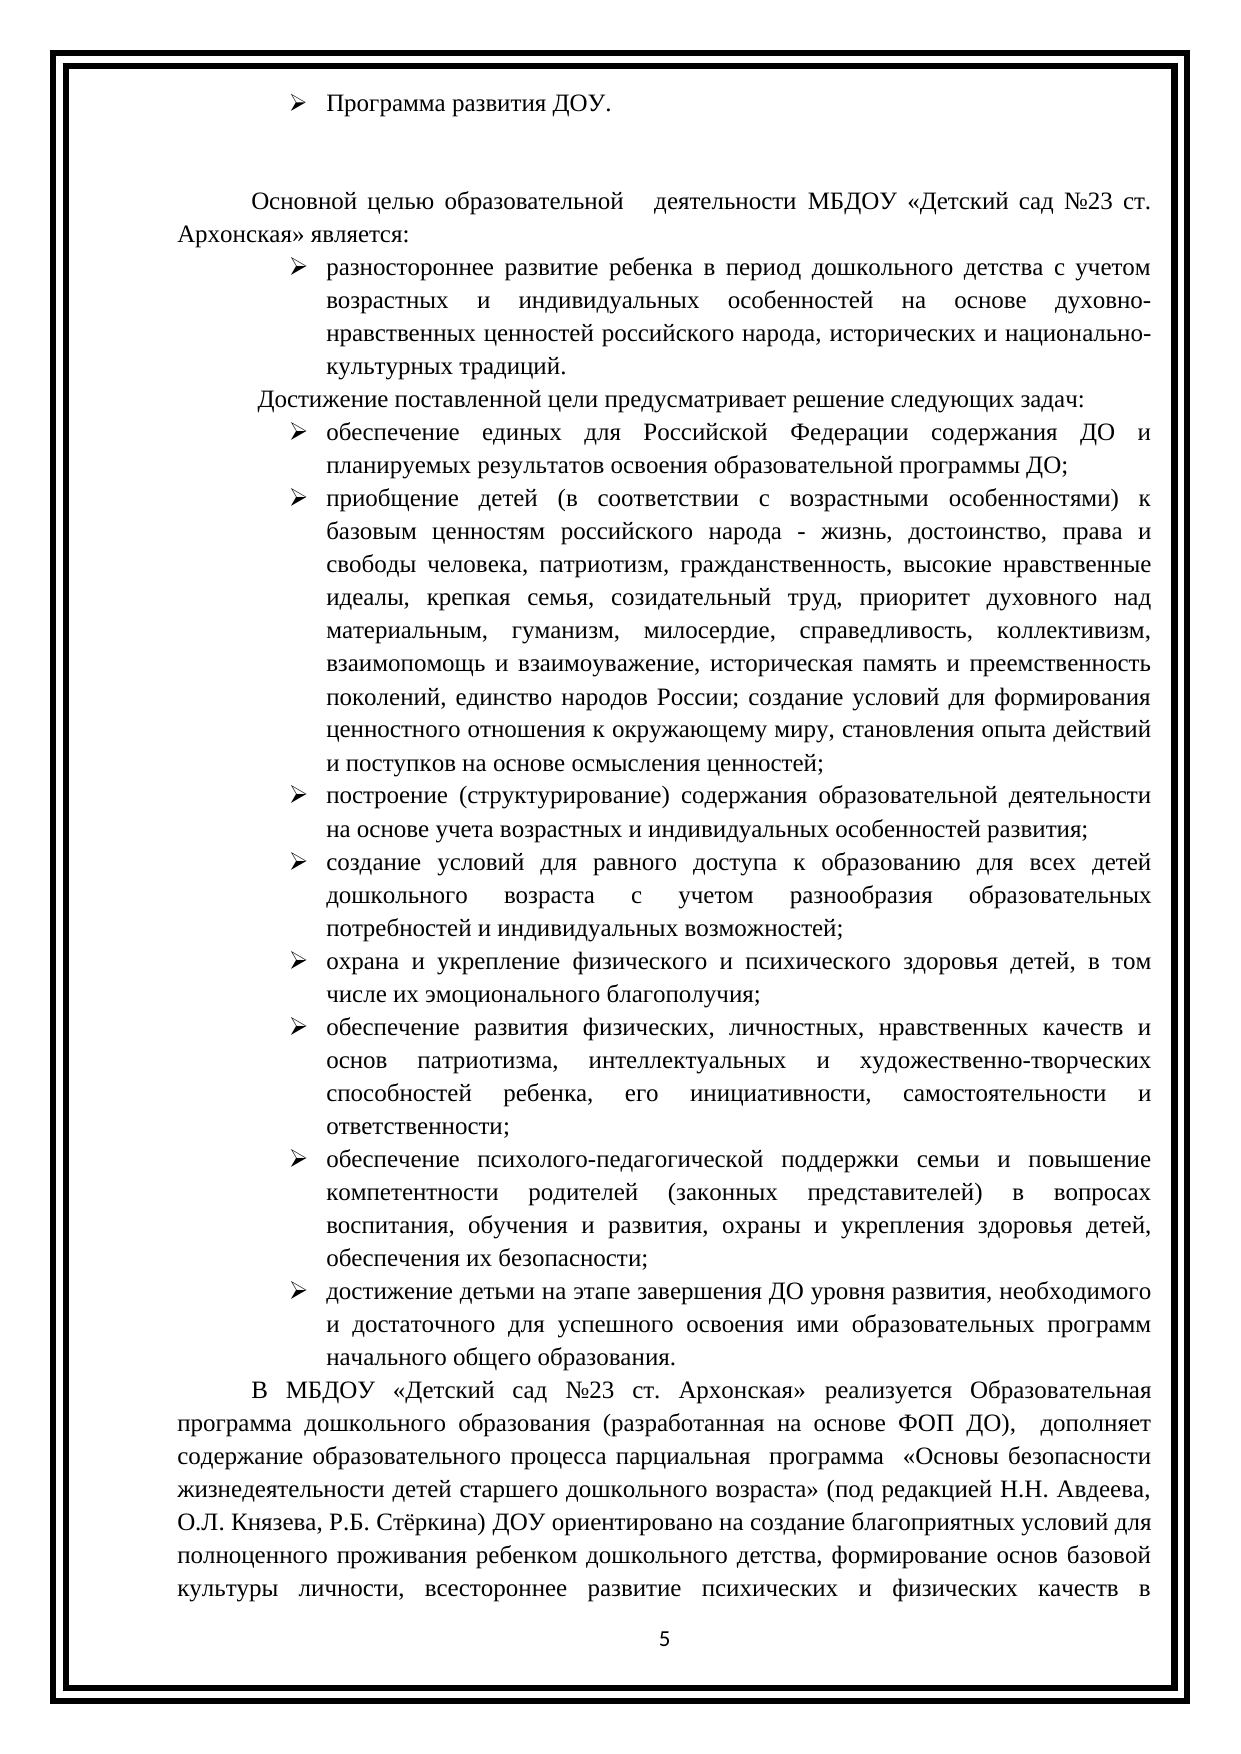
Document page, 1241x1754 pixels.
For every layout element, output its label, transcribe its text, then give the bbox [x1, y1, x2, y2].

list построение (структурирование) содержания образовательной деятельности на основе учета возрастных и индивидуальных особенностей развития; [288, 781, 1152, 842]
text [177, 1375, 1152, 1602]
list разностороннее развитие ребенка в период дошкольного детства с учетом возрастных и индивидуальных особенностей на основе духовно-нравственных ценностей российского народа, исторических и национально-культурных традиций. [288, 252, 1152, 380]
list обеспечение единых для Российской Федерации содержания ДО и планируемых результатов освоения образовательной программы ДО; [288, 417, 1152, 479]
list Программа развития ДОУ. [288, 88, 1152, 117]
text Основной целью образовательной деятельности МБДОУ «Детский сад №23 ст. Архонская» является: [177, 186, 1152, 248]
list достижение детьми на этапе завершения ДО уровня развития, необходимого и достаточного для успешного освоения ими образовательных программ начального общего образования. [288, 1276, 1152, 1371]
list приобщение детей (в соответствии с возрастными особенностями) к базовым ценностям российского народа - жизнь, достоинство, права и свободы человека, патриотизм, гражданственность, высокие нравственные идеалы, крепкая семья, созидательный труд, приоритет духовного над материальным, гуманизм, милосердие, справедливость, коллективизм, взаимопомощь и взаимоуважение, историческая память и преемственность поколений, единство народов России; создание условий для формирования ценностного отношения к окружающему миру, становления опыта действий и поступков на основе осмысления ценностей; [288, 483, 1152, 776]
list охрана и укрепление физического и психического здоровья детей, в том числе их эмоционального благополучия; [288, 946, 1152, 1007]
list обеспечение развития физических, личностных, нравственных качеств и основ патриотизма, интеллектуальных и художественно-творческих способностей ребенка, его инициативности, самостоятельности и ответственности; [288, 1012, 1152, 1139]
text Достижение поставленной цели предусматривает решение следующих задач: [177, 384, 1152, 413]
list создание условий для равного доступа к образованию для всех детей дошкольного возраста с учетом разнообразия образовательных потребностей и индивидуальных возможностей; [288, 847, 1152, 941]
list обеспечение психолого-педагогической поддержки семьи и повышение компетентности родителей (законных представителей) в вопросах воспитания, обучения и развития, охраны и укрепления здоровья детей, обеспечения их безопасности; [288, 1144, 1152, 1272]
